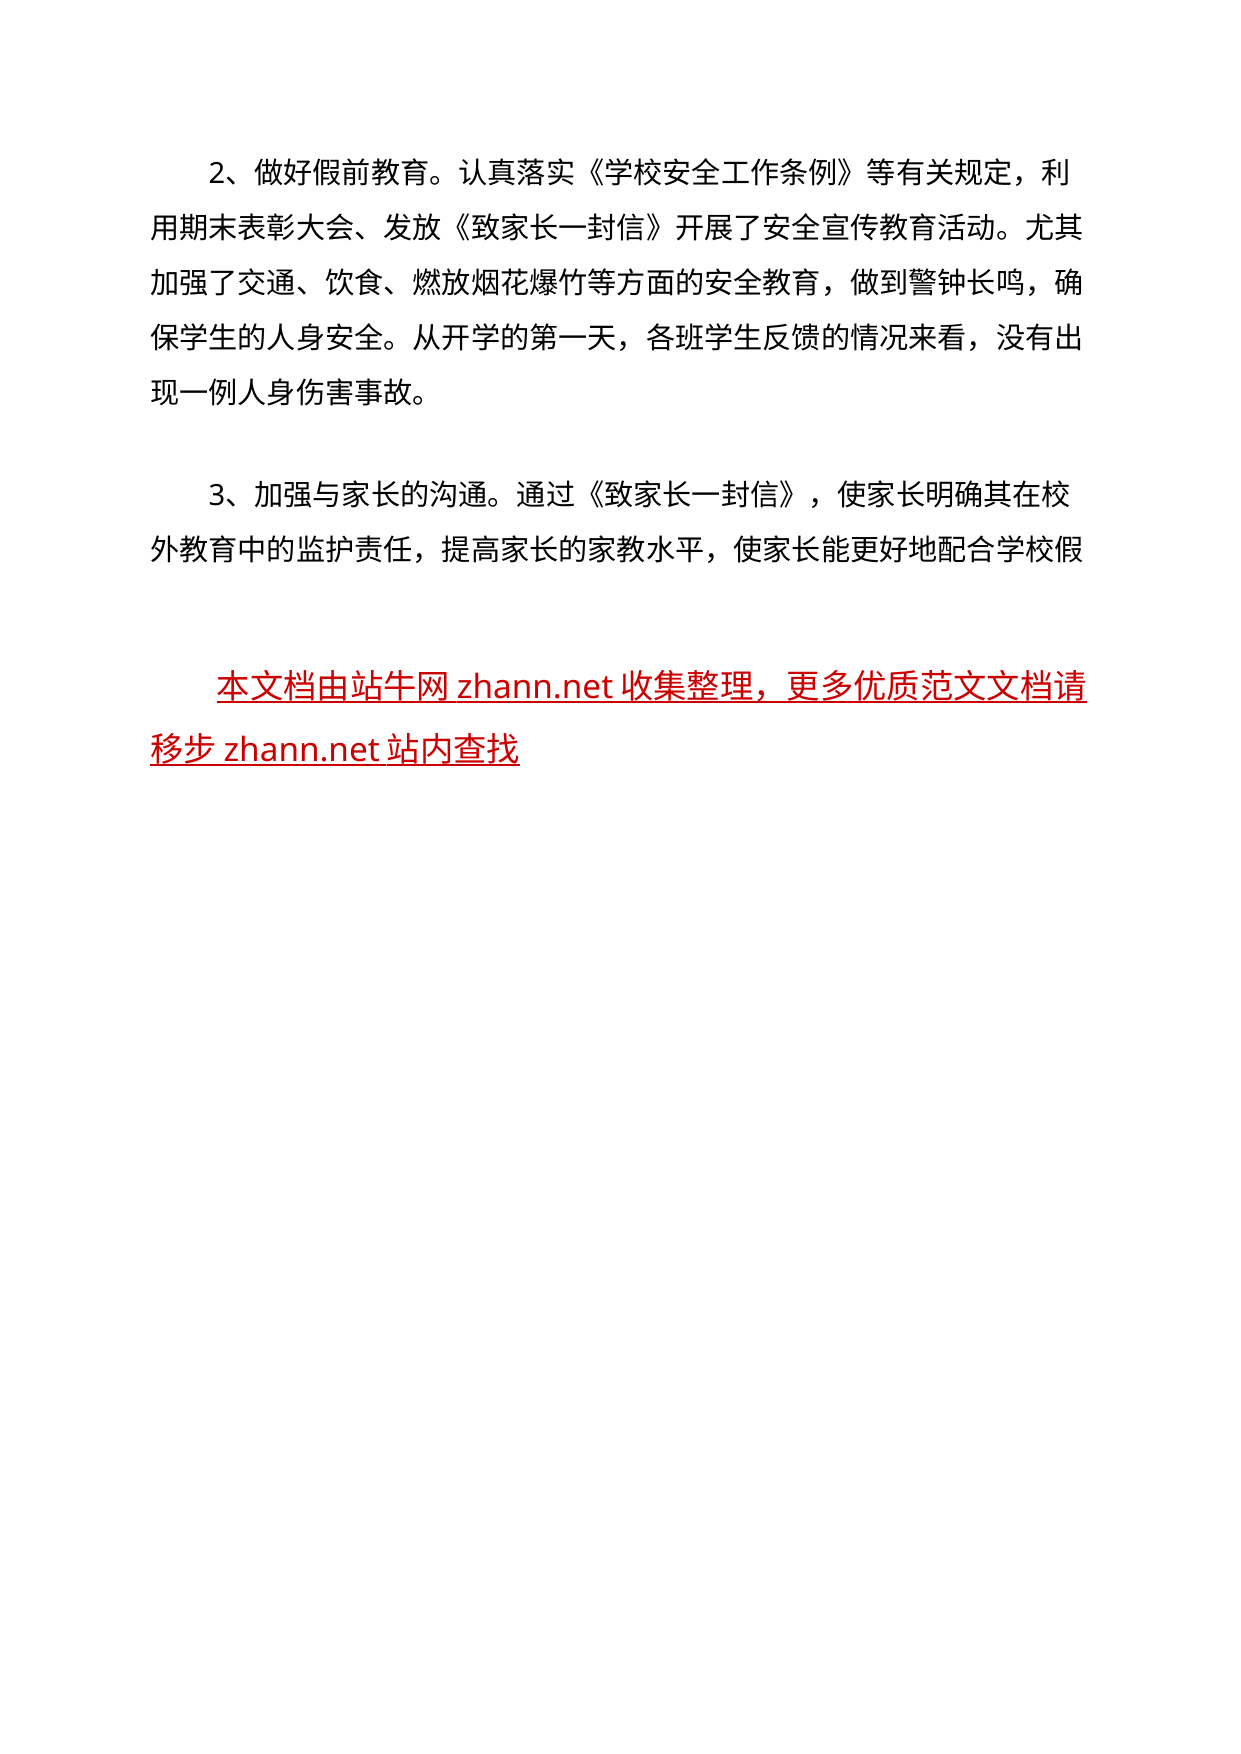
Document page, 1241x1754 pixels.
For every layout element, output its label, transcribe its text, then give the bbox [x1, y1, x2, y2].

text 本文档由站牛网zhann.net收集整理，更多优质范文文档请移步zhann.net站内查找 [150, 659, 1090, 771]
text 3、加强与家长的沟通。通过《致家长一封信》，使家长明确其在校外教育中的监护责任，提高家长的家教水平，使家长能更好地配合学校假 [150, 471, 1090, 569]
text 2、做好假前教育。认真落实《学校安全工作条例》等有关规定，利用期末表彰大会、发放《致家长一封信》开展了安全宣传教育活动。尤其加强了交通、饮食、燃放烟花爆竹等方面的安全教育，做到警钟长鸣，确保学生的人身安全。从开学的第一天，各班学生反馈的情况来看，没有出现一例人身伤害事故。 [150, 150, 1090, 412]
